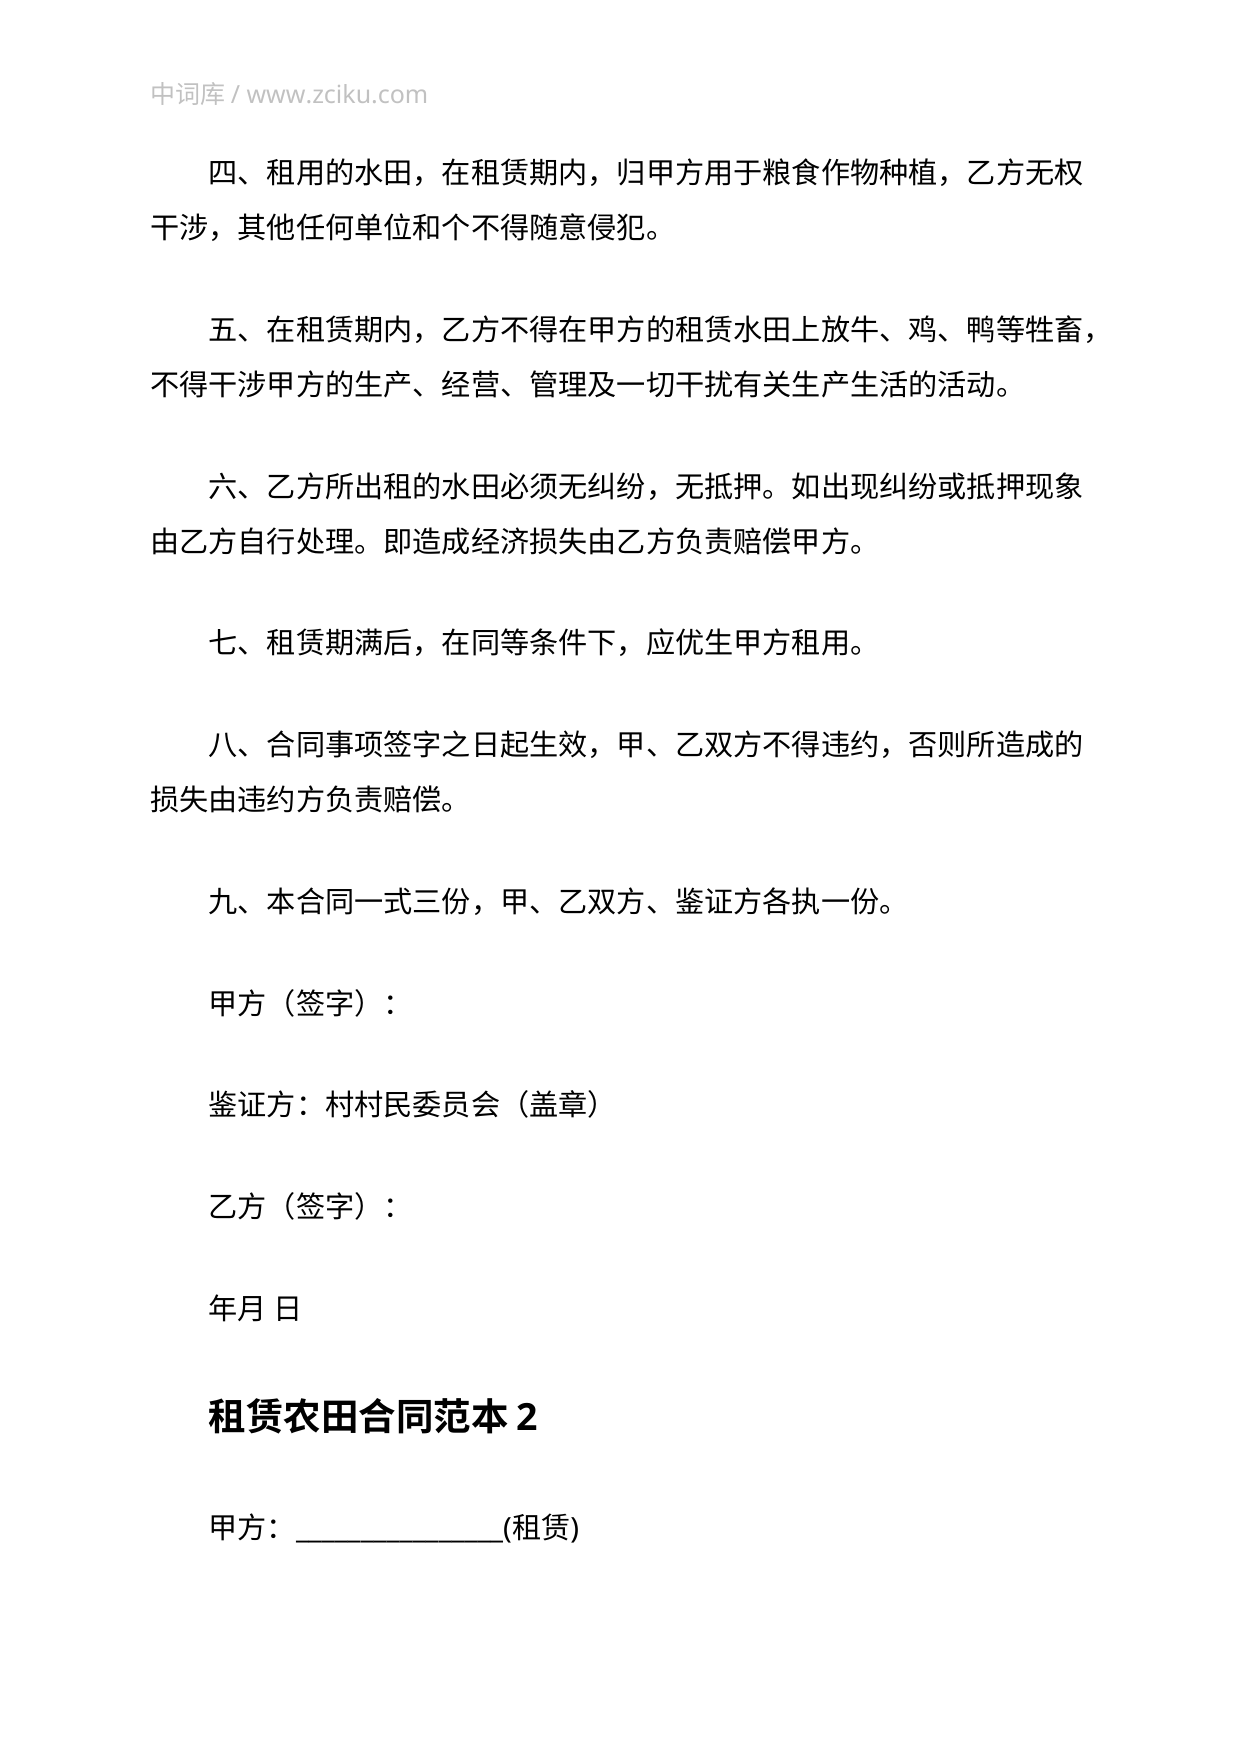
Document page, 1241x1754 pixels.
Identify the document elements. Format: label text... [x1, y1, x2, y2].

text 四、租用的水田，在租赁期内，归甲方用于粮食作物种植，乙方无权干涉，其他任何单位和个不得随意侵犯。 [150, 150, 1090, 247]
text 七、租赁期满后，在同等条件下，应优生甲方租用。 [150, 620, 1090, 662]
text 租赁农田合同范本2 [150, 1387, 1090, 1442]
text 九、本合同一式三份，甲、乙双方、鉴证方各执一份。 [150, 878, 1090, 921]
text 乙方（签字）： [150, 1184, 1090, 1226]
text 甲方：________________(租赁) [150, 1505, 1090, 1547]
text 六、乙方所出租的水田必须无纠纷，无抵押。如出现纠纷或抵押现象由乙方自行处理。即造成经济损失由乙方负责赔偿甲方。 [150, 463, 1090, 561]
text 鉴证方：村村民委员会（盖章） [150, 1082, 1090, 1124]
text 八、合同事项签字之日起生效，甲、乙双方不得违约，否则所造成的损失由违约方负责赔偿。 [150, 722, 1090, 819]
text 甲方（签字）： [150, 980, 1090, 1022]
text 年月 日 [150, 1286, 1090, 1328]
text 五、在租赁期内，乙方不得在甲方的租赁水田上放牛、鸡、鸭等牲畜，不得干涉甲方的生产、经营、管理及一切干扰有关生产生活的活动。 [150, 307, 1090, 404]
